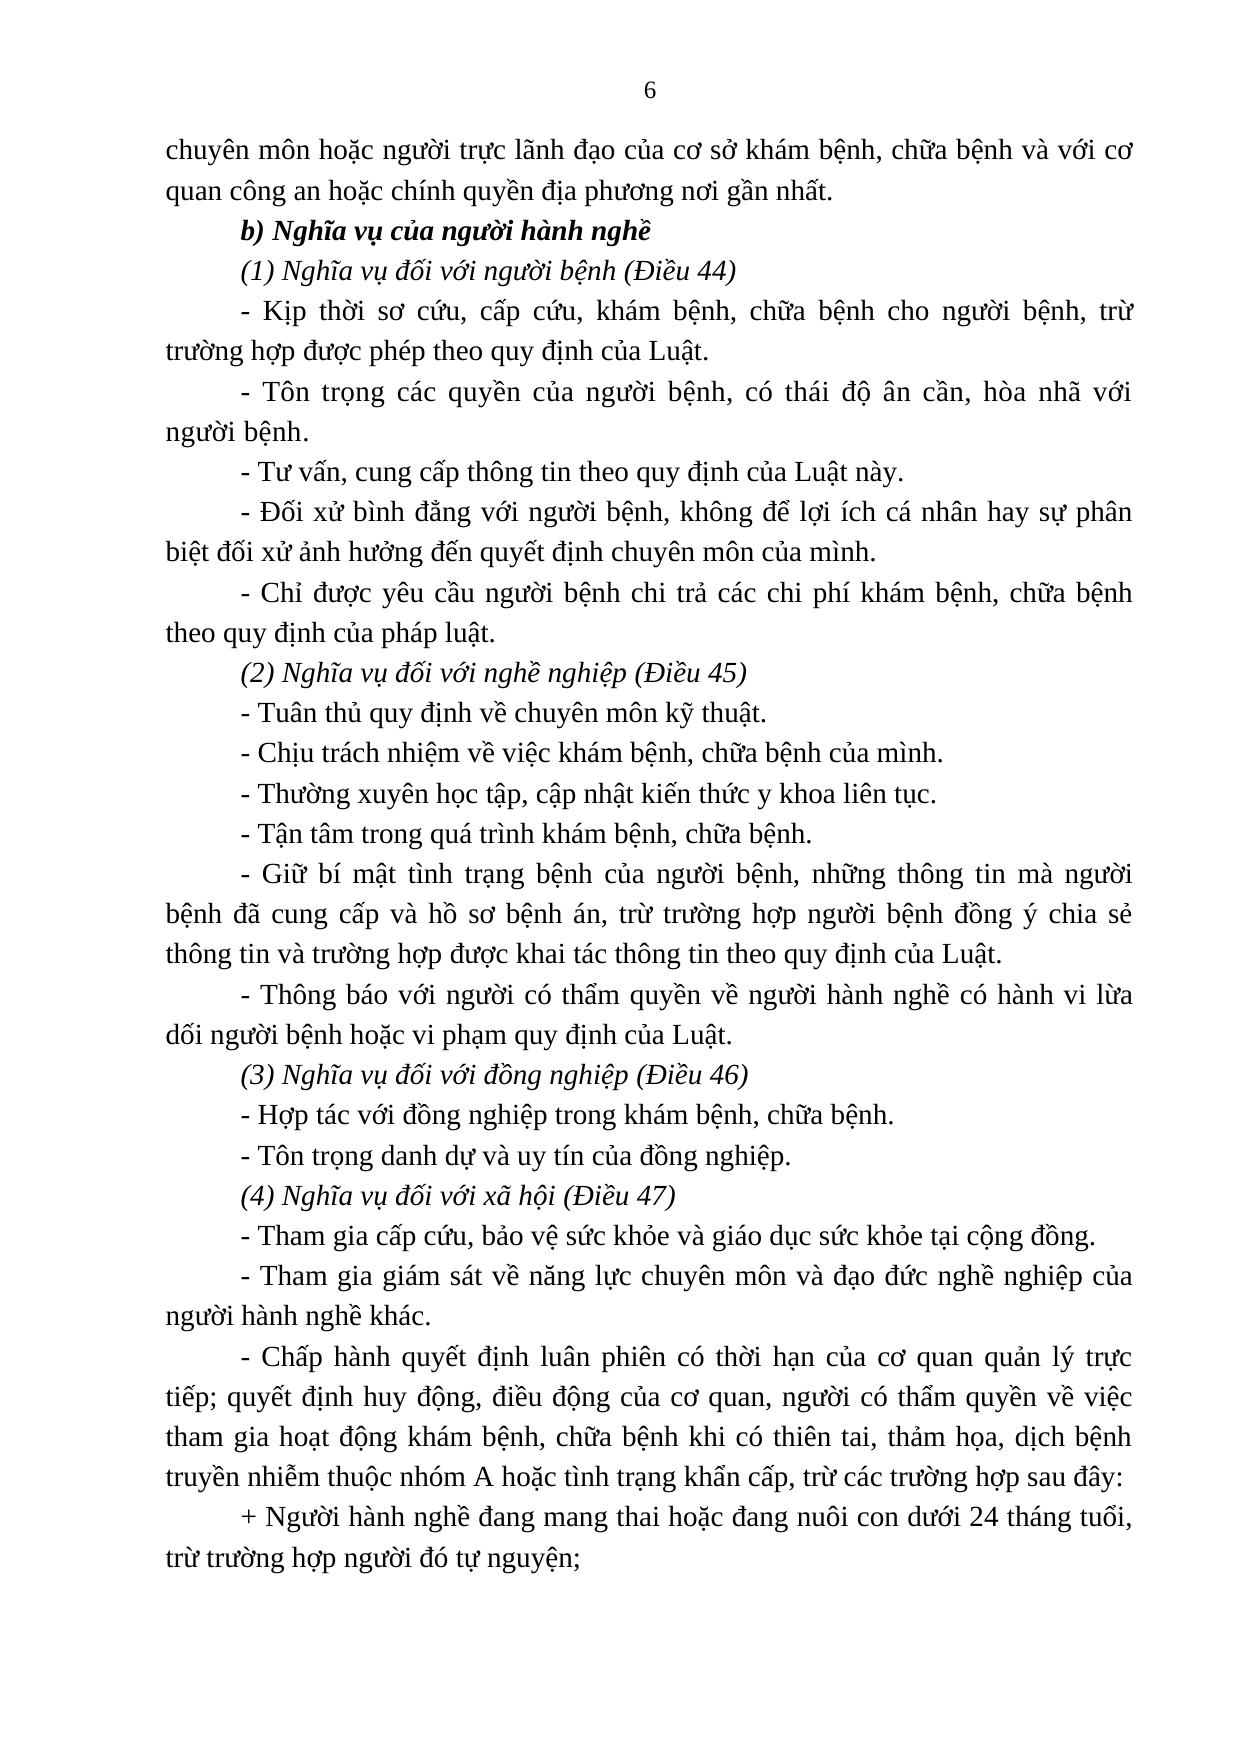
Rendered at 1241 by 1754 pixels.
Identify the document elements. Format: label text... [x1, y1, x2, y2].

text (4) Nghĩa vụ đối với xã hội (Điều 47) [165, 1178, 1134, 1211]
text - Tôn trọng danh dự và uy tín của đồng nghiệp. [165, 1138, 1134, 1171]
text - Hợp tác với đồng nghiệp trong khám bệnh, chữa bệnh. [165, 1097, 1134, 1131]
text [165, 132, 1134, 206]
text (1) Nghĩa vụ đối với người bệnh (Điều 44) [165, 253, 1134, 287]
text - Đối xử bình đẳng với người bệnh, không để lợi ích cá nhân hay sự phân biệt đối xử ảnh hưởng đến quyết định chuyên môn của mình. [165, 494, 1134, 568]
text - Giữ bí mật tình trạng bệnh của người bệnh, những thông tin mà người bệnh đã cung cấp và hồ sơ bệnh án, trừ trường hợp người bệnh đồng ý chia sẻ thông tin và trường hợp được khai tác thông tin theo quy định của Luật. [165, 856, 1134, 970]
text - Chịu trách nhiệm về việc khám bệnh, chữa bệnh của mình. [165, 736, 1134, 769]
text - Tham gia giám sát về năng lực chuyên môn và đạo đức nghề nghiệp của người hành nghề khác. [165, 1258, 1134, 1332]
text (3) Nghĩa vụ đối với đồng nghiệp (Điều 46) [165, 1057, 1134, 1091]
text - Tuân thủ quy định về chuyên môn kỹ thuật. [165, 695, 1134, 729]
text - Tư vấn, cung cấp thông tin theo quy định của Luật này. [165, 454, 1134, 488]
text + Người hành nghề đang mang thai hoặc đang nuôi con dưới 24 tháng tuổi, trừ trường hợp người đó tự nguyện; [165, 1499, 1134, 1573]
text (2) Nghĩa vụ đối với nghề nghiệp (Điều 45) [165, 655, 1134, 689]
text - Chỉ được yêu cầu người bệnh chi trả các chi phí khám bệnh, chữa bệnh theo quy định của pháp luật. [165, 575, 1134, 648]
text - Kịp thời sơ cứu, cấp cứu, khám bệnh, chữa bệnh cho người bệnh, trừ trường hợp được phép theo quy định của Luật. [165, 293, 1134, 367]
text b) Nghĩa vụ của người hành nghề [165, 213, 1134, 246]
text - Tận tâm trong quá trình khám bệnh, chữa bệnh. [165, 816, 1134, 849]
text - Thường xuyên học tập, cập nhật kiến thức y khoa liên tục. [165, 776, 1134, 809]
text - Tôn trọng các quyền của người bệnh, có thái độ ân cần, hòa nhã với người bệnh. [165, 374, 1134, 447]
text - Thông báo với người có thẩm quyền về người hành nghề có hành vi lừa dối người bệnh hoặc vi phạm quy định của Luật. [165, 977, 1134, 1051]
text - Tham gia cấp cứu, bảo vệ sức khỏe và giáo dục sức khỏe tại cộng đồng. [165, 1218, 1134, 1252]
text - Chấp hành quyết định luân phiên có thời hạn của cơ quan quản lý trực tiếp; quyết định huy động, điều động của cơ quan, người có thẩm quyền về việc tham gia hoạt động khám bệnh, chữa bệnh khi có thiên tai, thảm họa, dịch bệnh truyền nhiễm thuộc nhóm A hoặc tình trạng khẩn cấp, trừ các trường hợp sau đây: [165, 1339, 1134, 1493]
